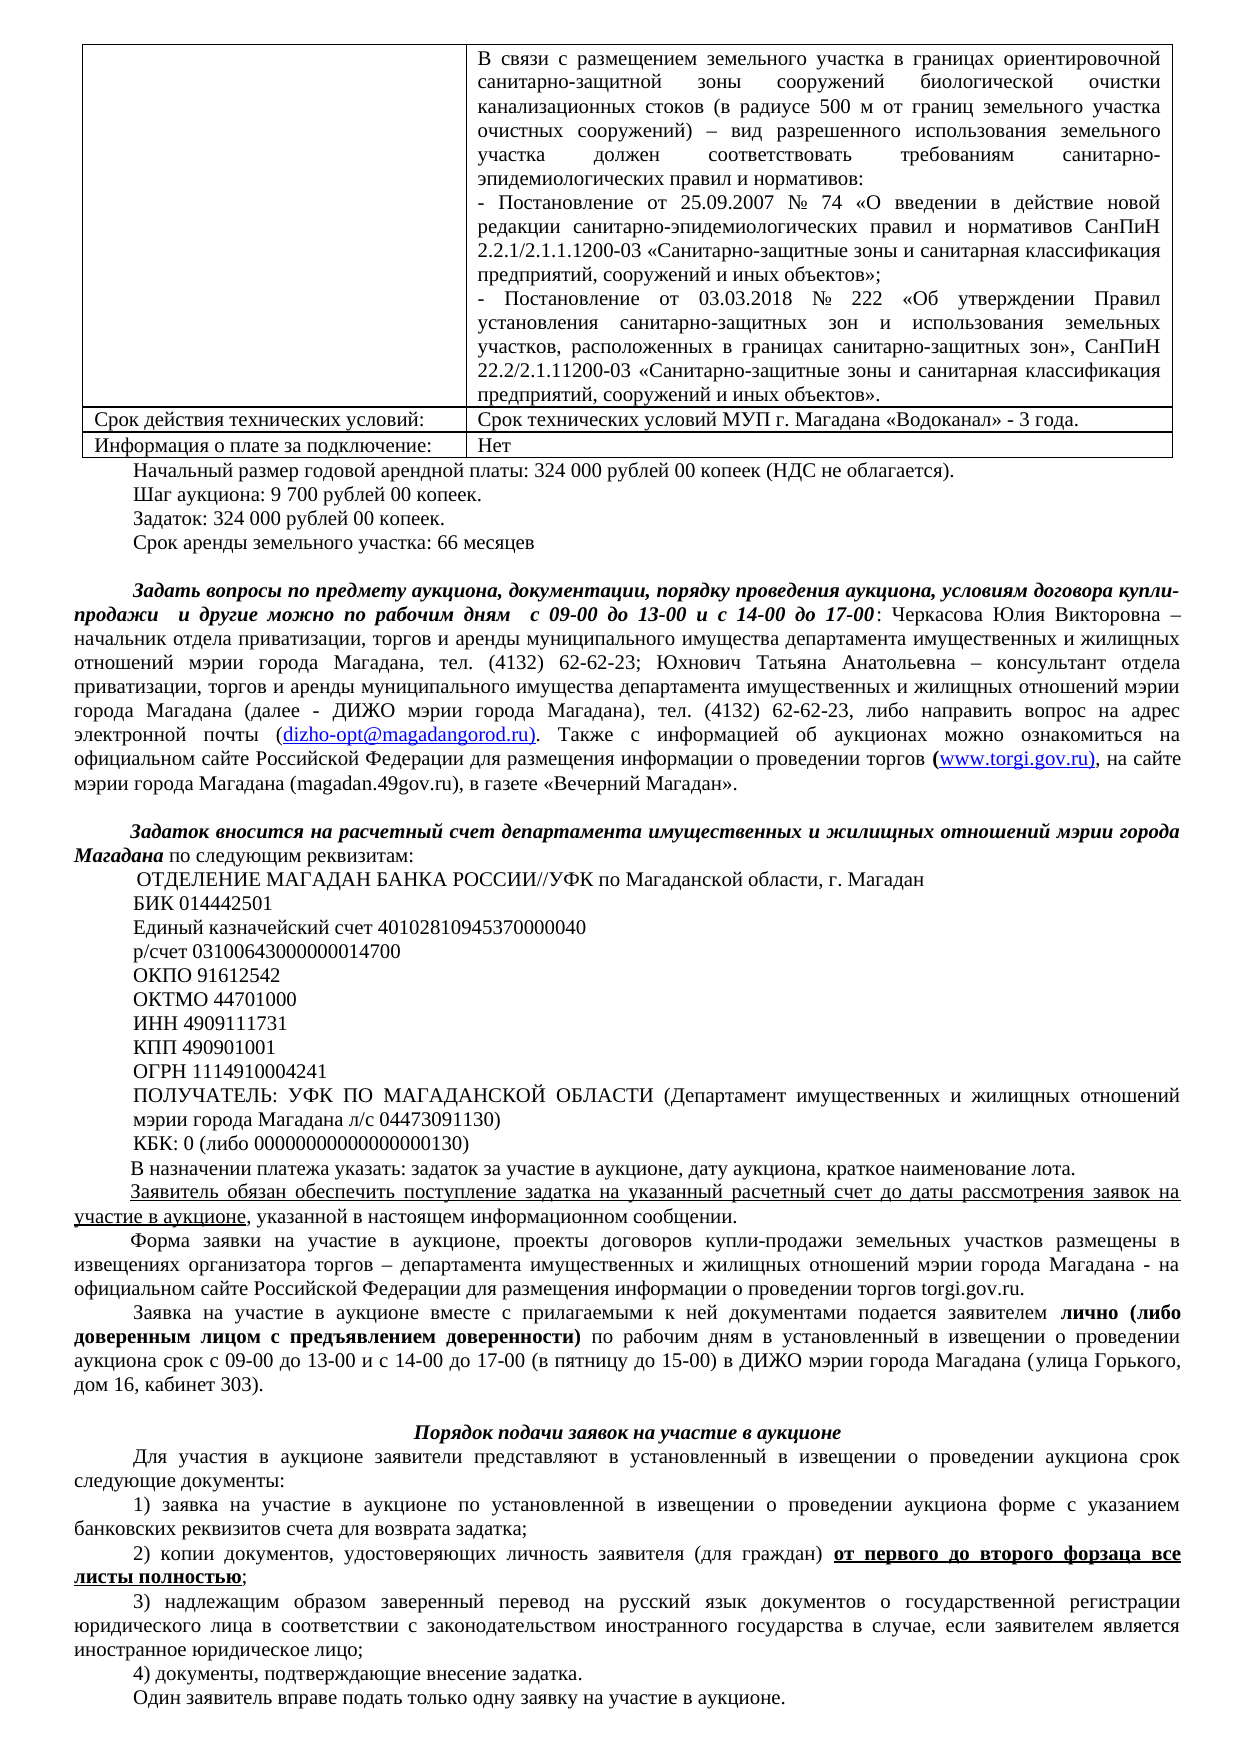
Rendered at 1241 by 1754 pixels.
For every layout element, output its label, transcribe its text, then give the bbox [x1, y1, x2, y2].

text Срок аренды земельного участка: 66 месяцев [74, 530, 1181, 554]
table_cell Срок действия технических условий: [83, 408, 466, 431]
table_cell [83, 45, 466, 406]
text ИНН 4909111731 [133, 1011, 1181, 1035]
text р/счет 03100643000000014700 [133, 939, 1181, 963]
text 4) документы, подтверждающие внесение задатка. [74, 1661, 1181, 1685]
text Порядок подачи заявок на участие в аукционе [74, 1420, 1181, 1444]
text 3) надлежащим образом заверенный перевод на русский язык документов о государственной регистрации юридического лица в соответствии с законодательством иностранного государства в случае, если заявителем является иностранное юридическое лицо; [74, 1588, 1181, 1661]
text В назначении платежа указать: задаток за участие в аукционе, дату аукциона, краткое наименование лота. [74, 1155, 1181, 1179]
text Начальный размер годовой арендной платы: 324 000 рублей 00 копеек (НДС не облагается). [74, 458, 1181, 482]
table_cell Информация о плате за подключение: [83, 433, 466, 457]
text ОТДЕЛЕНИЕ МАГАДАН БАНКА РОССИИ//УФК по Магаданской области, г. Магадан [74, 867, 1181, 891]
table_cell Нет [467, 433, 1172, 457]
text ОКПО 91612542 [133, 963, 1181, 987]
text Заявитель обязан обеспечить поступление задатка на указанный расчетный счет до даты рассмотрения заявок на участие в аукционе, указанной в настоящем информационном сообщении. [74, 1179, 1181, 1228]
text Задать вопросы по предмету аукциона, документации, порядку проведения аукциона, условиям договора купли-продажи и другие можно по рабочим дням с 09-00 до 13-00 и с 14-00 до 17-00: Черкасова Юлия Викторовна – начальник отдела приватизации, торгов и аренды муниципального имущества департамента имущественных и жилищных отношений мэрии города Магадана, тел. (4132) 62-62-23; Юхнович Татьяна Анатольевна – консультант отдела приватизации, торгов и аренды муниципального имущества департамента имущественных и жилищных отношений мэрии города Магадана (далее - ДИЖО мэрии города Магадана), тел. (4132) 62-62-23, либо направить вопрос на адрес электронной почты (dizho-opt@magadangorod.ru). Также с информацией об аукционах можно ознакомиться на официальном сайте Российской Федерации для размещения информации о проведении торгов (www.torgi.gov.ru), на сайте мэрии города Магадана (magadan.49gov.ru), в газете «Вечерний Магадан». [74, 578, 1181, 794]
text КПП 490901001 [133, 1035, 1181, 1059]
text Для участия в аукционе заявители представляют в установленный в извещении о проведении аукциона срок следующие документы: [74, 1444, 1181, 1492]
text КБК: 0 (либо 00000000000000000130) [133, 1131, 1181, 1155]
text 1) заявка на участие в аукционе по установленной в извещении о проведении аукциона форме с указанием банковских реквизитов счета для возврата задатка; [74, 1492, 1181, 1540]
text Форма заявки на участие в аукционе, проекты договоров купли-продажи земельных участков размещены в извещениях организатора торгов – департамента имущественных и жилищных отношений мэрии города Магадана - на официальном сайте Российской Федерации для размещения информации о проведении торгов torgi.gov.ru. [74, 1228, 1181, 1300]
text БИК 014442501 [133, 891, 1181, 915]
text Заявка на участие в аукционе вместе с прилагаемыми к ней документами подается заявителем лично (либо доверенным лицом с предъявлением доверенности) по рабочим дням в установленный в извещении о проведении аукциона срок с 09-00 до 13-00 и с 14-00 до 17-00 (в пятницу до 15-00) в ДИЖО мэрии города Магадана (улица Горького, дом 16, кабинет 303). [74, 1300, 1181, 1396]
text ПОЛУЧАТЕЛЬ: УФК ПО МАГАДАНСКОЙ ОБЛАСТИ (Департамент имущественных и жилищных отношений мэрии города Магадана л/с 04473091130) [133, 1083, 1181, 1131]
text Шаг аукциона: 9 700 рублей 00 копеек. [74, 482, 1181, 506]
table_cell Срок технических условий МУП г. Магадана «Водоканал» - 3 года. [467, 408, 1172, 431]
text ОКТМО 44701000 [133, 987, 1181, 1011]
text Задаток вносится на расчетный счет департамента имущественных и жилищных отношений мэрии города Магадана по следующим реквизитам: [74, 818, 1181, 867]
text 2) копии документов, удостоверяющих личность заявителя (для граждан) от первого до второго форзаца все листы полностью; [74, 1540, 1181, 1588]
text Единый казначейский счет 40102810945370000040 [133, 915, 1181, 939]
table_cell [467, 45, 1172, 406]
text ОГРН 1114910004241 [133, 1059, 1181, 1083]
text Один заявитель вправе подать только одну заявку на участие в аукционе. [74, 1685, 1181, 1709]
text Задаток: 324 000 рублей 00 копеек. [74, 506, 1181, 530]
